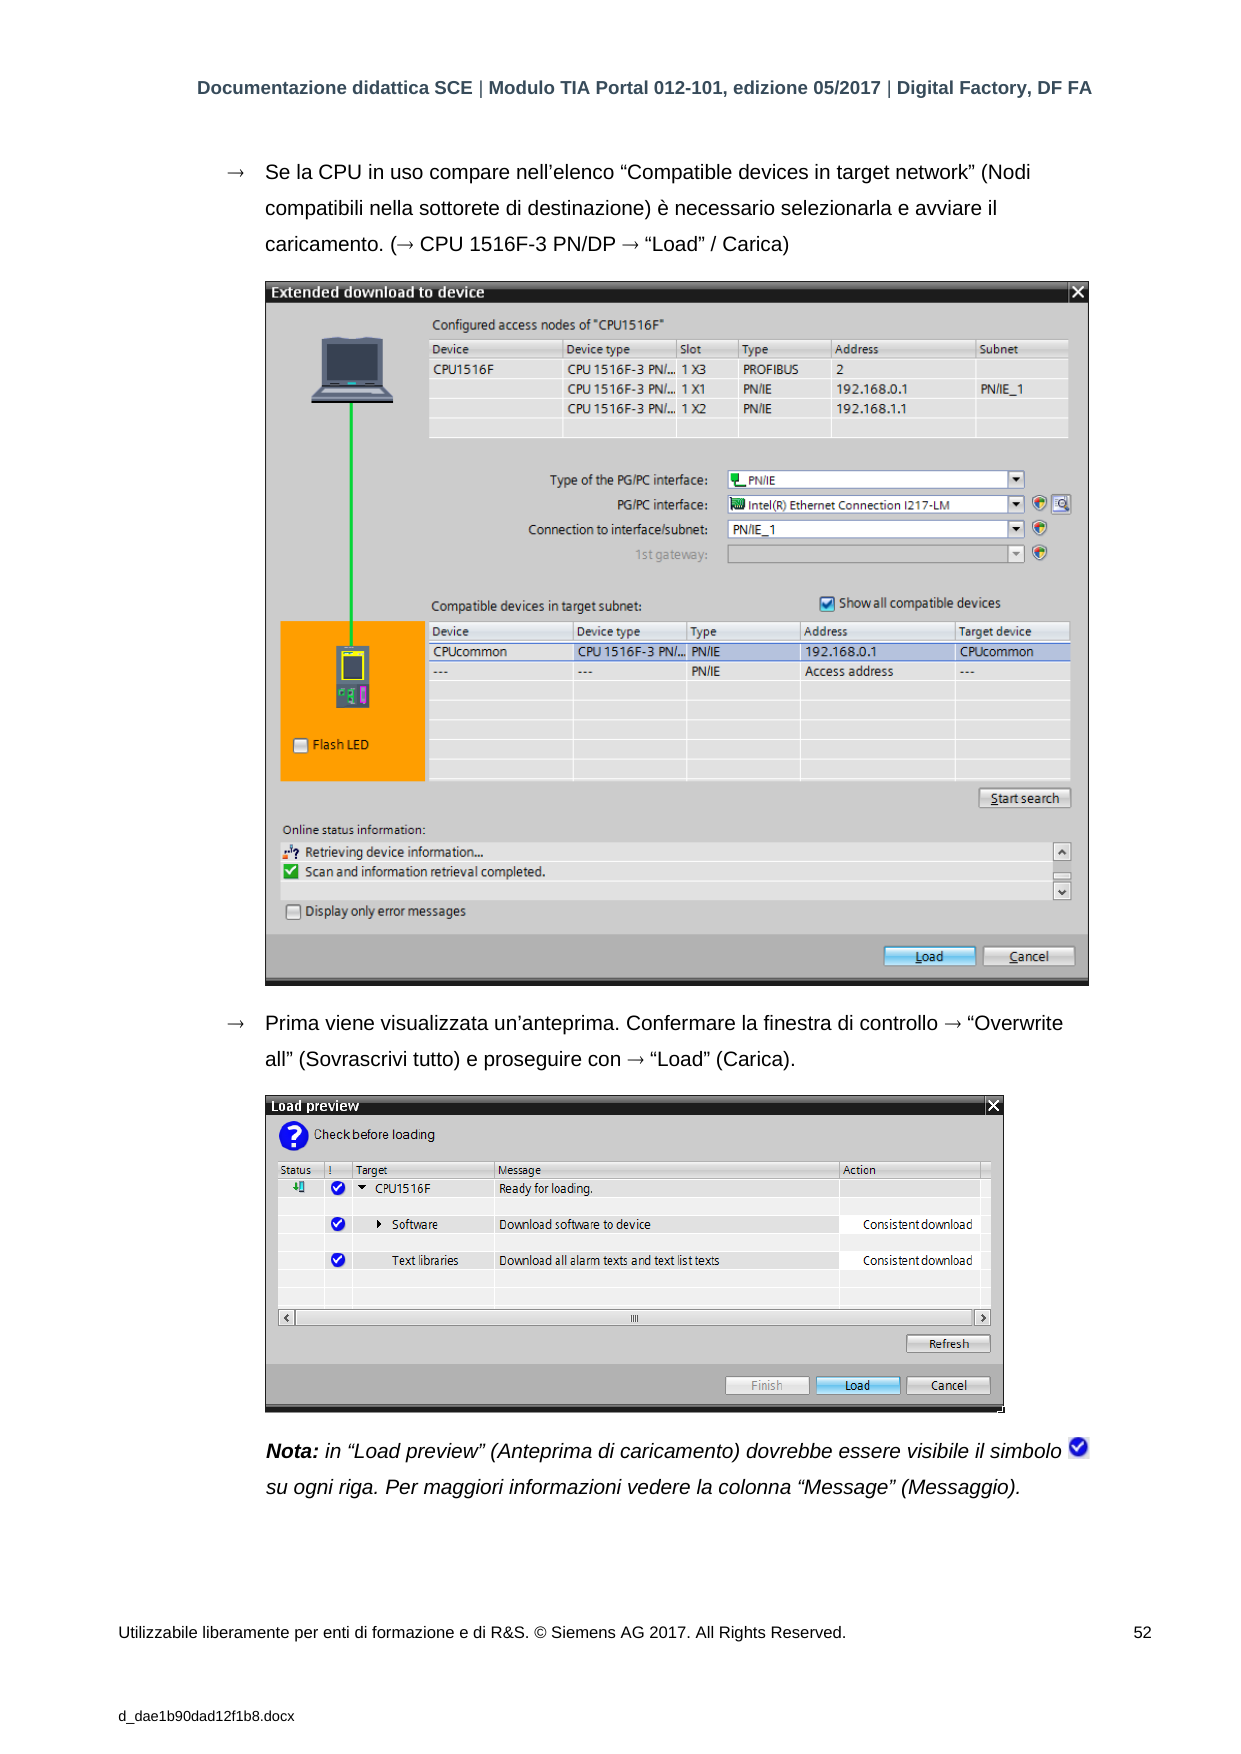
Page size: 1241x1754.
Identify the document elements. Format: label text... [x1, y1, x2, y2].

text Se la CPU in uso compare nell’elenco “Compatible devices in target network” (Nodi compatibili nella sottorete di destinazione) è necessario selezionarla e avviare il caricamento. ( CPU 1516F-3 PN/DP “Load” / Carica) [227, 160, 1092, 256]
picture [265, 1095, 1005, 1413]
text Nota: in “Load preview” (Anteprima di caricamento) dovrebbe essere visibile il simbolo su ogni riga. Per maggiori informazioni vedere la colonna “Message” (Messaggio). [266, 1437, 1092, 1499]
picture [265, 280, 1089, 986]
picture [1068, 1437, 1090, 1459]
text Prima viene visualizzata un’anteprima. Confermare la finestra di controllo “Overwrite all” (Sovrascrivi tutto) e proseguire con “Load” (Carica). [227, 1010, 1092, 1071]
